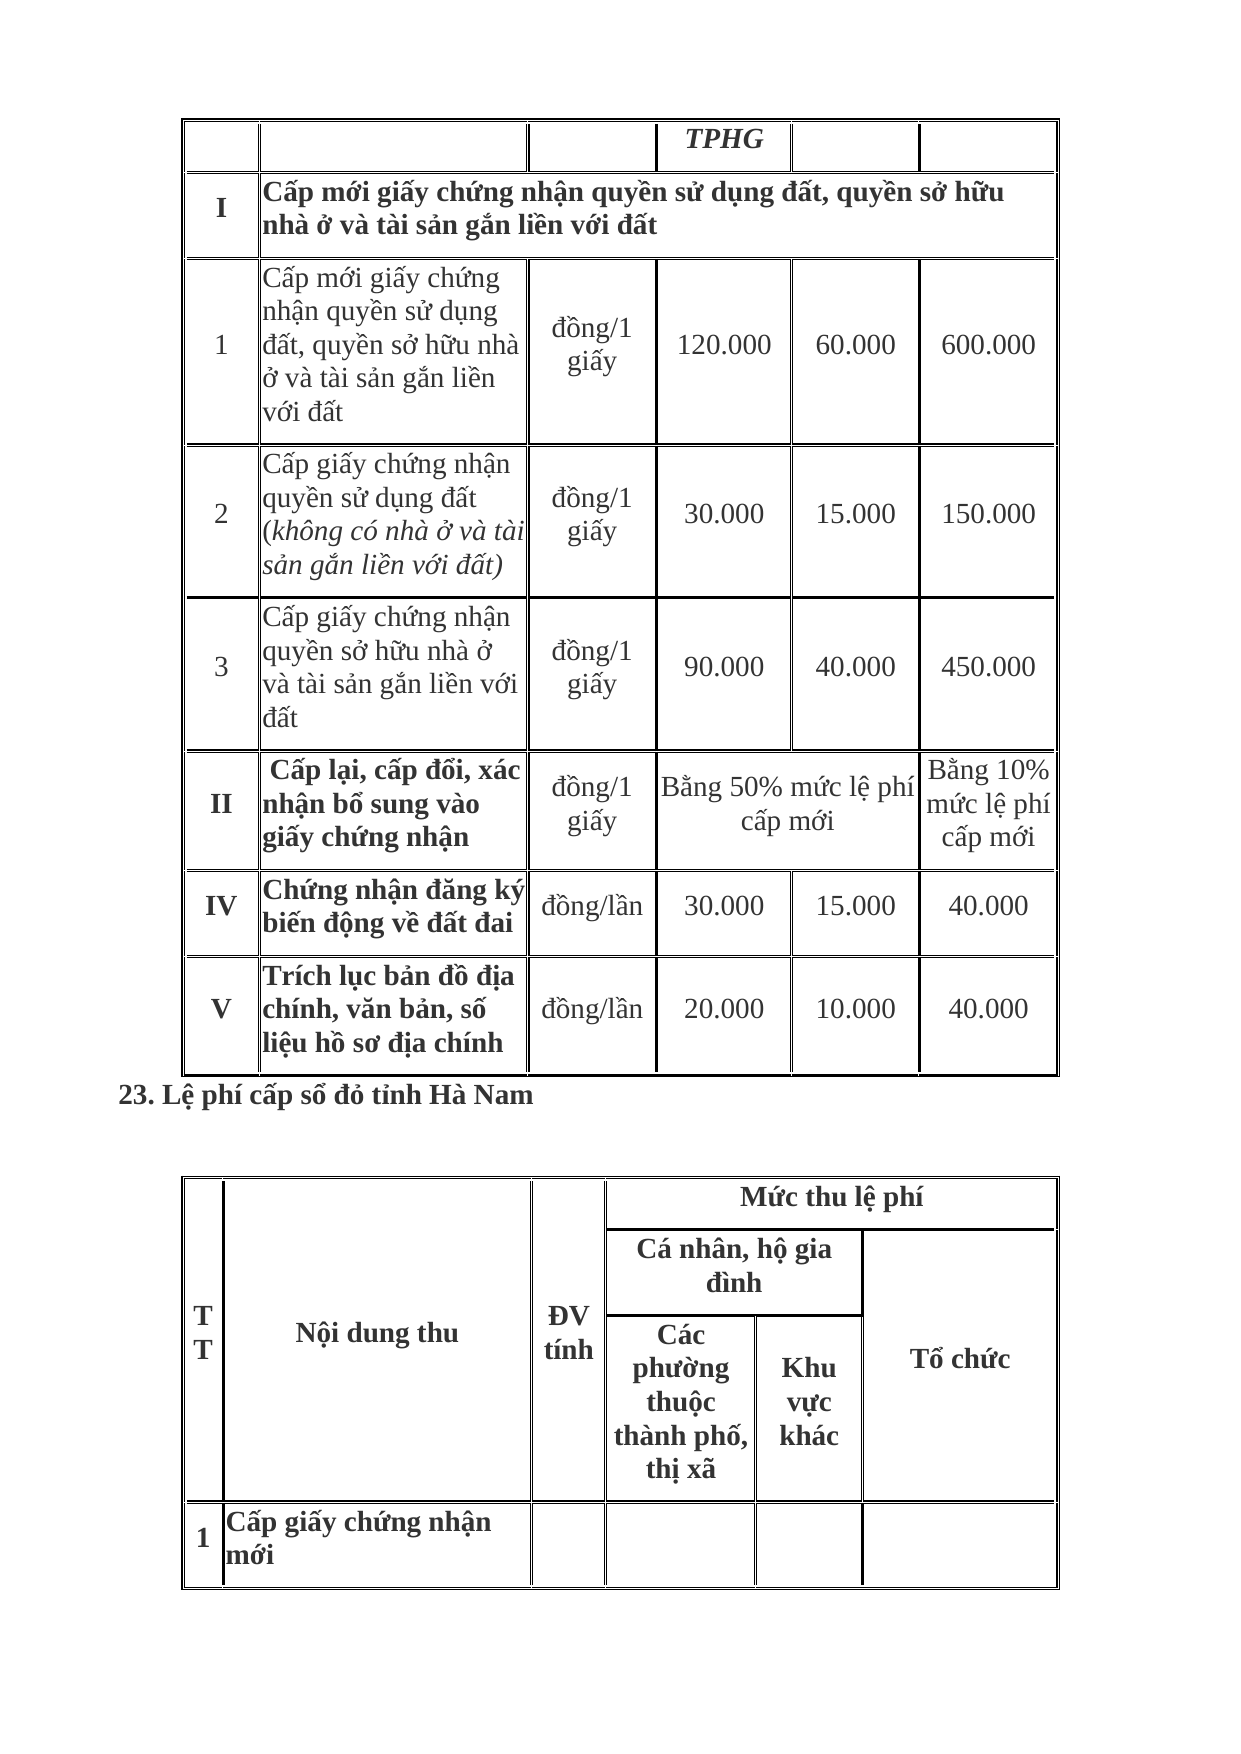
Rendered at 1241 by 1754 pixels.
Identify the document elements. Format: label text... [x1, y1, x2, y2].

table_cell Cấp mới giấy chứng nhận quyền sử dụng đất, quyền sở hữu nhà ở và tài sản gắn liền với đất [261, 260, 526, 443]
table_cell đồng/lần [530, 872, 655, 954]
table_cell 150.000 [921, 443, 1057, 596]
table_cell 20.000 [656, 958, 792, 1074]
table_cell 600.000 [919, 256, 1057, 443]
table_cell Bằng 10% mức lệ phí cấp mới [921, 749, 1057, 868]
table_cell Cấp giấy chứng nhận quyền sở hữu nhà ở và tài sản gắn liền với đất [261, 599, 526, 749]
table_cell IV [185, 869, 258, 954]
table_cell Khu vực khác [757, 1317, 861, 1500]
table_cell 2 [185, 443, 258, 596]
table_cell 40.000 [793, 599, 918, 749]
table_cell Bằng 50% mức lệ phí cấp mới [658, 753, 918, 868]
table_cell 30.000 [658, 872, 790, 954]
table_cell Cấp mới giấy chứng nhận quyền sử dụng đất, quyền sở hữu nhà ở và tài sản gắn liền với đất [260, 171, 1058, 256]
table_cell đồng/1 giấy [530, 447, 655, 596]
table_cell [862, 1500, 1057, 1586]
text 23. Lệ phí cấp sổ đỏ tỉnh Hà Nam [118, 1077, 1122, 1111]
table_cell [756, 1504, 862, 1586]
table_cell Trích lục bản đồ địa chính, văn bản, số liệu hồ sơ địa chính [260, 955, 528, 1074]
table_cell 1 [185, 1500, 223, 1586]
table_cell Tổ chức [864, 1228, 1058, 1500]
table_cell Các phường thuộc thành phố, thị xã [607, 1317, 754, 1500]
table_cell Cấp lại, cấp đổi, xác nhận bổ sung vào giấy chứng nhận [261, 753, 526, 868]
table_cell đồng/1 giấy [530, 599, 655, 749]
table_cell 120.000 [658, 260, 790, 443]
table_cell 450.000 [921, 596, 1056, 749]
table_cell V [185, 955, 260, 1074]
table_header ĐV tính [531, 1179, 606, 1500]
table_cell [606, 1504, 756, 1586]
table_cell 60.000 [793, 260, 918, 443]
table_cell II [185, 749, 258, 868]
table_cell đồng/1 giấy [530, 260, 655, 443]
table_cell 90.000 [658, 599, 790, 749]
table_cell Chứng nhận đăng ký biến động về đất đai [261, 872, 526, 954]
table_cell Cấp giấy chứng nhận quyền sử dụng đất (không có nhà ở và tài sản gắn liền với đất) [261, 447, 526, 596]
table_cell 3 [185, 596, 258, 749]
table_cell 10.000 [792, 958, 919, 1074]
table_header Mức thu lệ phí [606, 1179, 1056, 1228]
table_cell đồng/lần [528, 958, 656, 1074]
table_cell Các tổ chức [919, 122, 1056, 171]
table_cell 15.000 [793, 447, 918, 596]
table_cell 40.000 [921, 869, 1057, 954]
table_cell 1 [185, 256, 258, 443]
table_header Nội dung thu [223, 1179, 531, 1500]
table_cell Cá nhân, hộ gia đình [607, 1231, 861, 1314]
table_cell 30.000 [658, 447, 790, 596]
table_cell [656, 122, 792, 171]
table_cell 15.000 [793, 872, 918, 954]
table_cell đồng/1 giấy [530, 753, 655, 868]
table_cell I [183, 171, 260, 256]
table_cell Cấp giấy chứng nhận mới [223, 1504, 531, 1586]
table_header TT [183, 1177, 223, 1500]
table_cell [531, 1504, 606, 1586]
table_cell 40.000 [919, 955, 1057, 1074]
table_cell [792, 120, 919, 171]
